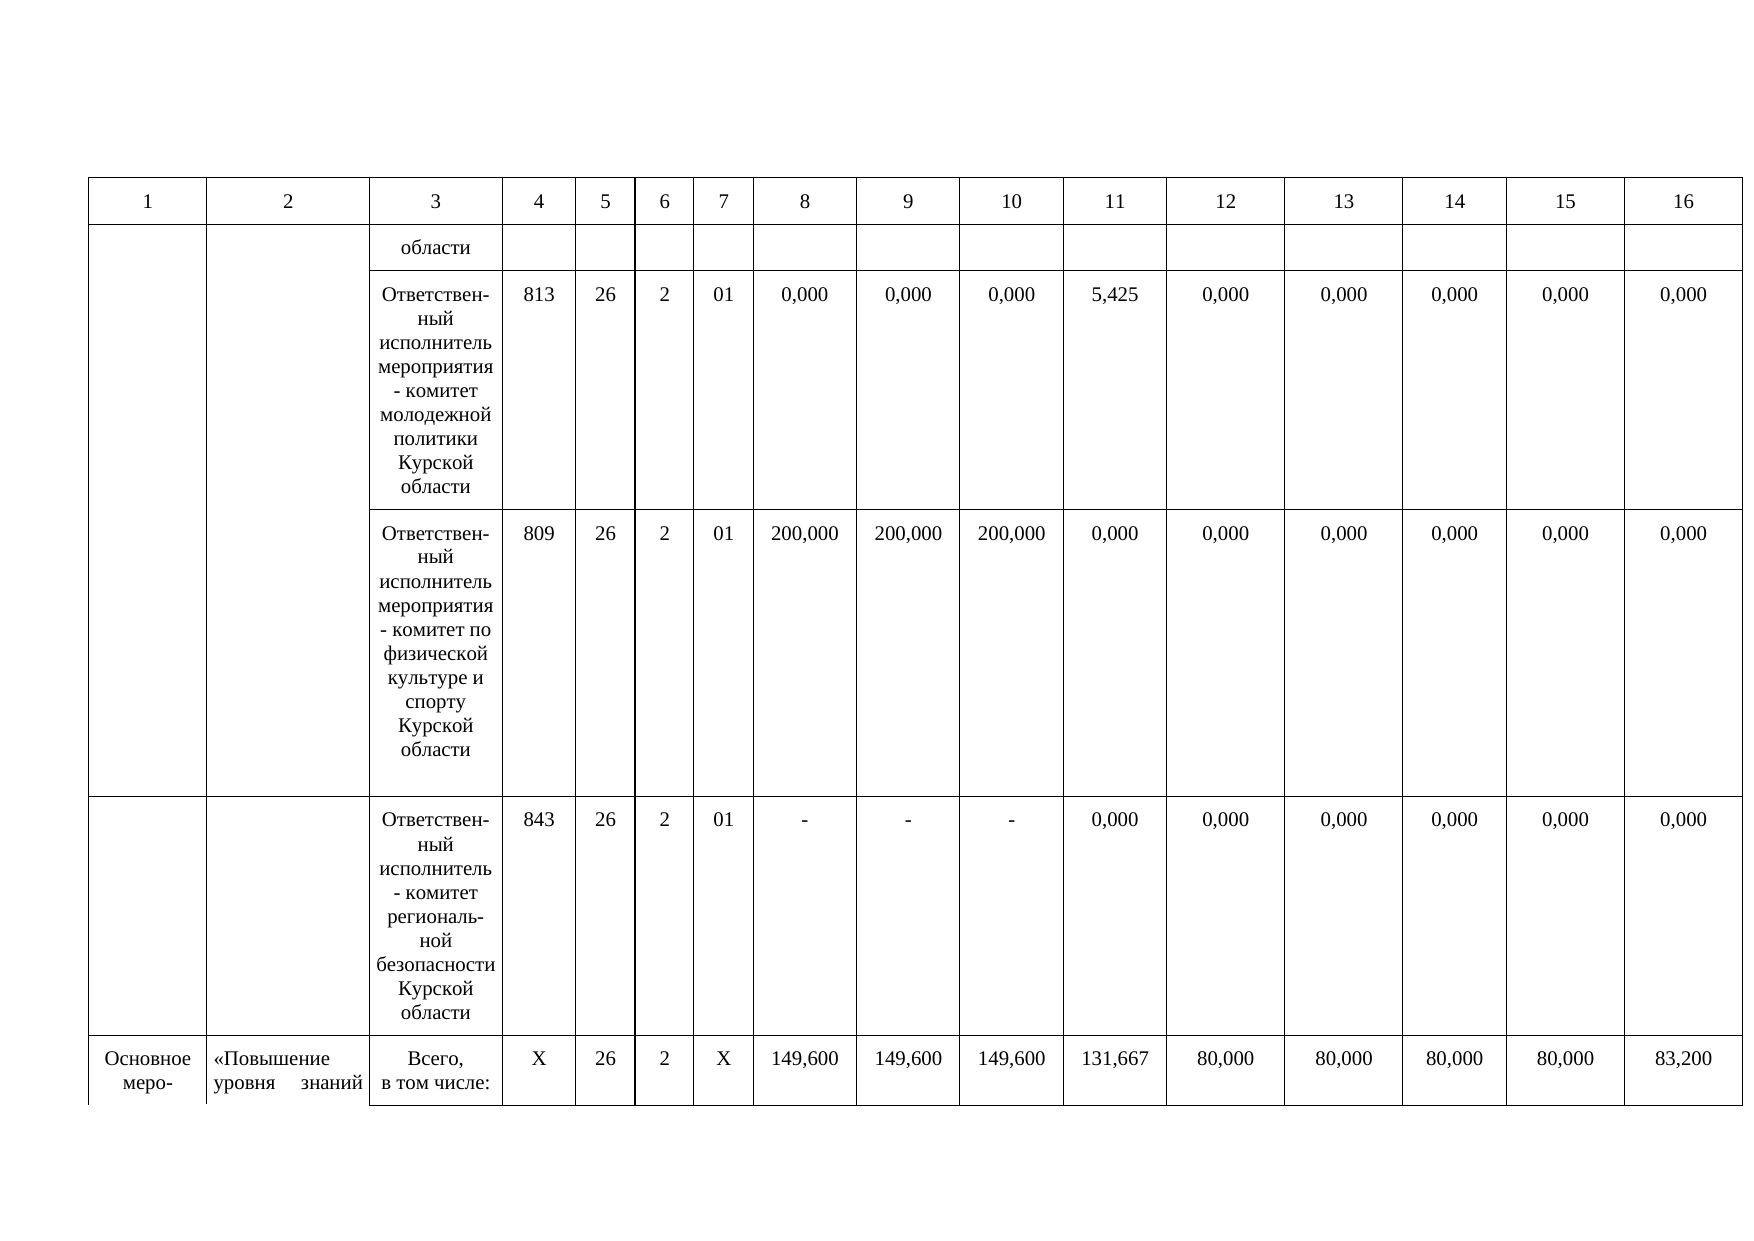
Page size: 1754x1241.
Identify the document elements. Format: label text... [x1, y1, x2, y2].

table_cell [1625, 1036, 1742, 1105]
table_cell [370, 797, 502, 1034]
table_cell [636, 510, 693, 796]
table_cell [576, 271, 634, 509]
table_header 6 [636, 178, 693, 223]
table_header 12 [1167, 178, 1284, 223]
table_header 7 [694, 178, 753, 223]
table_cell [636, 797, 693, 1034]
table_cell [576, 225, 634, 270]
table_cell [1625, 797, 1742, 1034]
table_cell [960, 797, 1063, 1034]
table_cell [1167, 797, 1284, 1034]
table_header 9 [857, 178, 959, 223]
table_header 14 [1403, 178, 1506, 223]
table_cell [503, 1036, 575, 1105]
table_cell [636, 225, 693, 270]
table_header 15 [1507, 178, 1624, 223]
table_header 4 [503, 178, 575, 223]
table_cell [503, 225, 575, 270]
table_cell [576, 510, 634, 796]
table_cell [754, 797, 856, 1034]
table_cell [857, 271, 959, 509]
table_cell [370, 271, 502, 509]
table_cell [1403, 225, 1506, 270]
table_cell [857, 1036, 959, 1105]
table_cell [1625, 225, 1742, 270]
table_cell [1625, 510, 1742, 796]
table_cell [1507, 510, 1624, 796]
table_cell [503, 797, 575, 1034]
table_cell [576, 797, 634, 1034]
table_header 3 [370, 178, 502, 223]
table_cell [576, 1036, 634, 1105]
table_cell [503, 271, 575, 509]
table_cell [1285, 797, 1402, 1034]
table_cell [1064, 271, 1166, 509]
table_header 11 [1064, 178, 1166, 223]
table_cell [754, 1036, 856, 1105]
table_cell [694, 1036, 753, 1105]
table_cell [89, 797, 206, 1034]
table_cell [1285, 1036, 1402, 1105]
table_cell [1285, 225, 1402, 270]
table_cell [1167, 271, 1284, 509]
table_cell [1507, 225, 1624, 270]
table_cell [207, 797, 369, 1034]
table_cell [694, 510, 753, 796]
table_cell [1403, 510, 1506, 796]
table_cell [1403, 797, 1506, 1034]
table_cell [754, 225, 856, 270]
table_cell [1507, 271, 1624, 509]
table_header 2 [207, 178, 369, 223]
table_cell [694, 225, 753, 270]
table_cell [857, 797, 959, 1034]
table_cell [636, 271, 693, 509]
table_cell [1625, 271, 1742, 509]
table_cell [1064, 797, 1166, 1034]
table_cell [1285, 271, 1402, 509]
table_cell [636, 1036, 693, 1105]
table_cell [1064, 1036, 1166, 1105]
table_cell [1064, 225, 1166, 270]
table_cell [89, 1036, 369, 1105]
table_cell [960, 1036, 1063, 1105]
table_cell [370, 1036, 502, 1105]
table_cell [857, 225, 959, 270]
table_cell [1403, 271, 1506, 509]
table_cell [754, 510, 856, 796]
table_header 5 [576, 178, 634, 223]
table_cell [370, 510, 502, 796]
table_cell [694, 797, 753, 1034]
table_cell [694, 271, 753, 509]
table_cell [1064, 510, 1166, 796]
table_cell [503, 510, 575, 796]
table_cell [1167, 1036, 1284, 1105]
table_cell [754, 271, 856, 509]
table_header 16 [1625, 178, 1742, 223]
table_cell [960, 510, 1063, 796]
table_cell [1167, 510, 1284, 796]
table_header 8 [754, 178, 856, 223]
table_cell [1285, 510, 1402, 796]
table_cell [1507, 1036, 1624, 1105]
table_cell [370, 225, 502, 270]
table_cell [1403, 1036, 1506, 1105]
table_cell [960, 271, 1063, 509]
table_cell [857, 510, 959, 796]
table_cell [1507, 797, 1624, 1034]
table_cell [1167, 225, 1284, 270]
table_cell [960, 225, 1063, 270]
table_header 10 [960, 178, 1063, 223]
table_header 13 [1285, 178, 1402, 223]
table_header 1 [89, 178, 206, 223]
